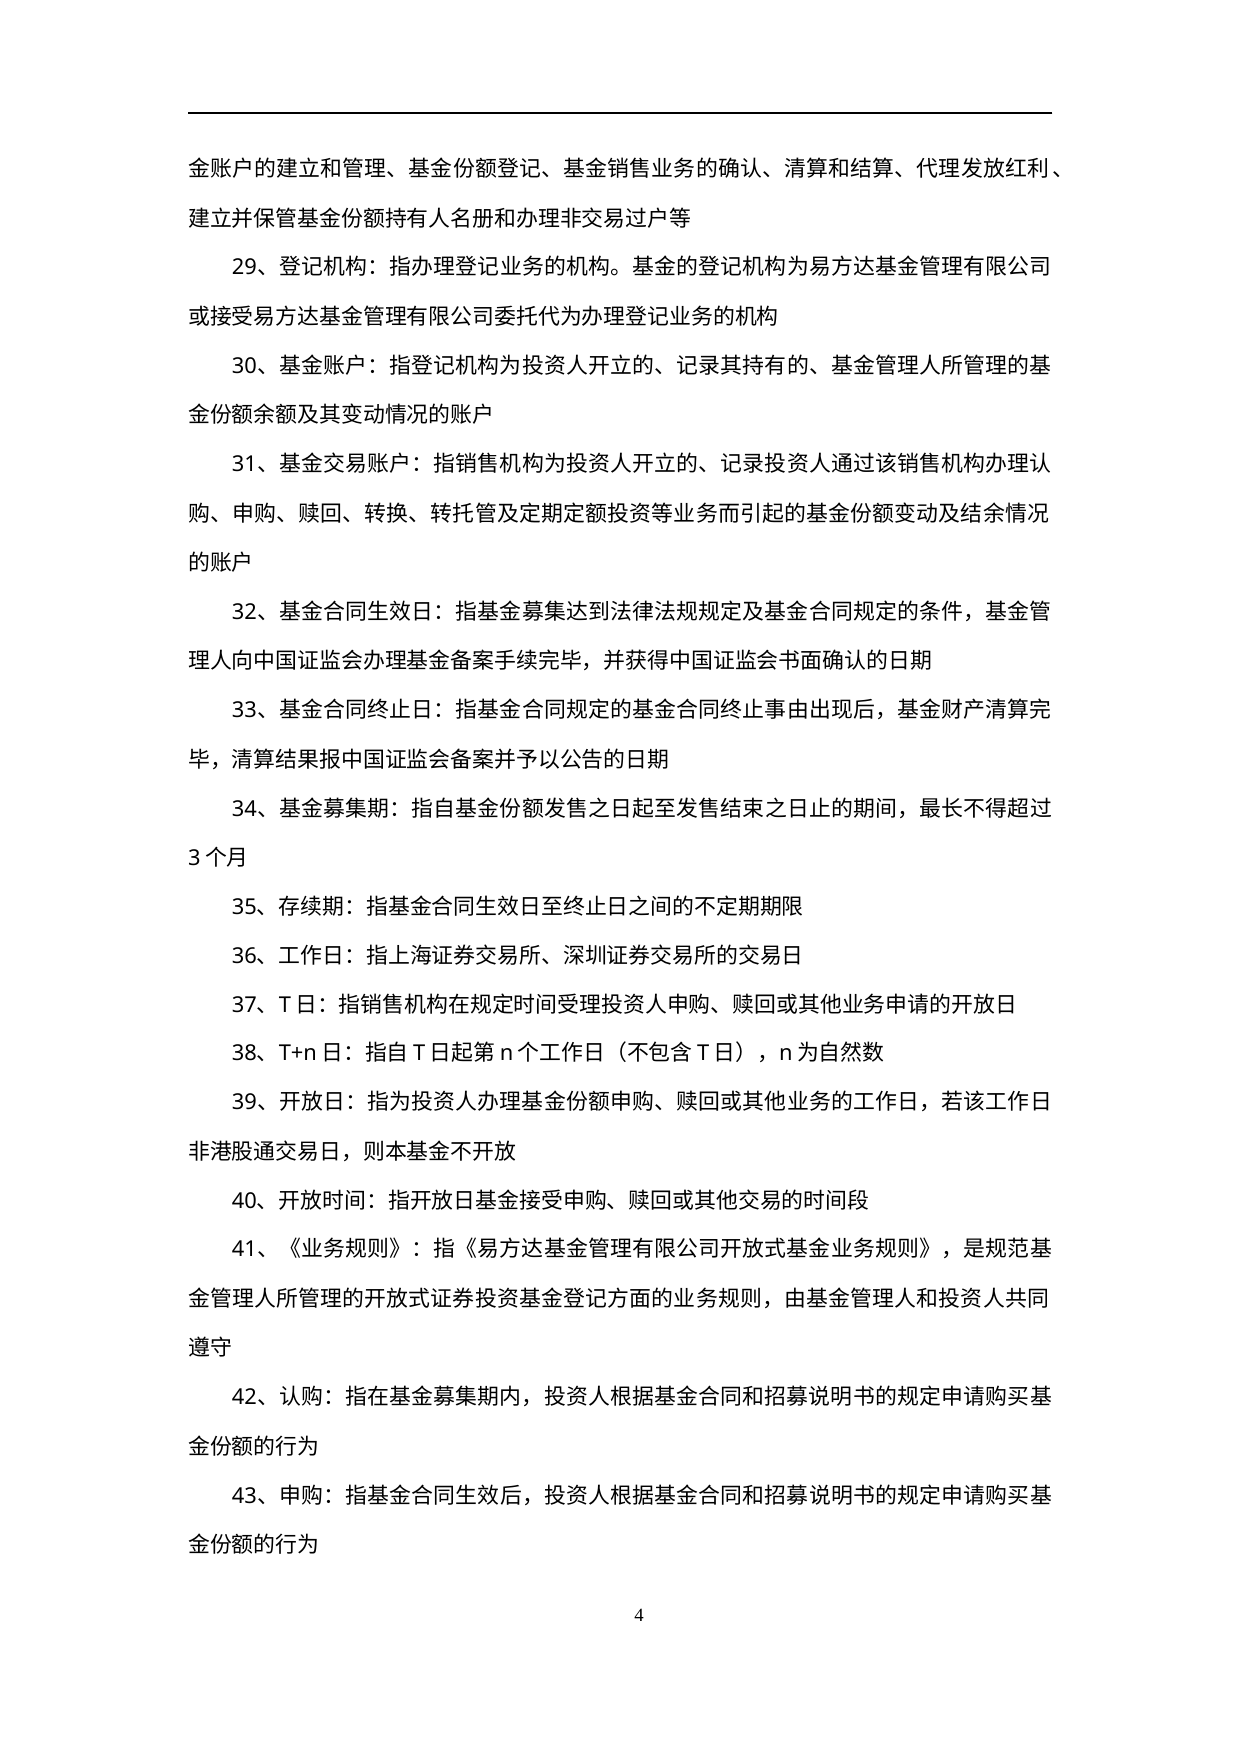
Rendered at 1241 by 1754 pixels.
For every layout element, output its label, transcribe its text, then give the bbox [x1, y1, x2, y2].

text 34、基金募集期：指自基金份额发售之日起至发售结束之日止的期间，最长不得超过3个月 [188, 790, 1052, 872]
text 30、基金账户：指登记机构为投资人开立的、记录其持有的、基金管理人所管理的基金份额余额及其变动情况的账户 [188, 347, 1052, 429]
text 35、存续期：指基金合同生效日至终止日之间的不定期期限 [188, 888, 1052, 921]
text 43、申购：指基金合同生效后，投资人根据基金合同和招募说明书的规定申请购买基金份额的行为 [188, 1477, 1052, 1559]
text 42、认购：指在基金募集期内，投资人根据基金合同和招募说明书的规定申请购买基金份额的行为 [188, 1379, 1052, 1461]
text 36、工作日：指上海证券交易所、深圳证券交易所的交易日 [188, 937, 1052, 970]
text 40、开放时间：指开放日基金接受申购、赎回或其他交易的时间段 [188, 1182, 1052, 1215]
text 29、登记机构：指办理登记业务的机构。基金的登记机构为易方达基金管理有限公司或接受易方达基金管理有限公司委托代为办理登记业务的机构 [188, 249, 1052, 331]
text 32、基金合同生效日：指基金募集达到法律法规规定及基金合同规定的条件，基金管理人向中国证监会办理基金备案手续完毕，并获得中国证监会书面确认的日期 [188, 593, 1052, 676]
text 38、T+n日：指自T日起第n个工作日（不包含T日），n为自然数 [188, 1035, 1052, 1068]
text 33、基金合同终止日：指基金合同规定的基金合同终止事由出现后，基金财产清算完毕，清算结果报中国证监会备案并予以公告的日期 [188, 692, 1052, 774]
text 41、《业务规则》：指《易方达基金管理有限公司开放式基金业务规则》，是规范基金管理人所管理的开放式证券投资基金登记方面的业务规则，由基金管理人和投资人共同遵守 [188, 1231, 1052, 1363]
text 37、T日：指销售机构在规定时间受理投资人申购、赎回或其他业务申请的开放日 [188, 986, 1052, 1019]
text 31、基金交易账户：指销售机构为投资人开立的、记录投资人通过该销售机构办理认购、申购、赎回、转换、转托管及定期定额投资等业务而引起的基金份额变动及结余情况的账户 [188, 445, 1052, 577]
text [188, 150, 1052, 233]
text 39、开放日：指为投资人办理基金份额申购、赎回或其他业务的工作日，若该工作日非港股通交易日，则本基金不开放 [188, 1084, 1052, 1166]
